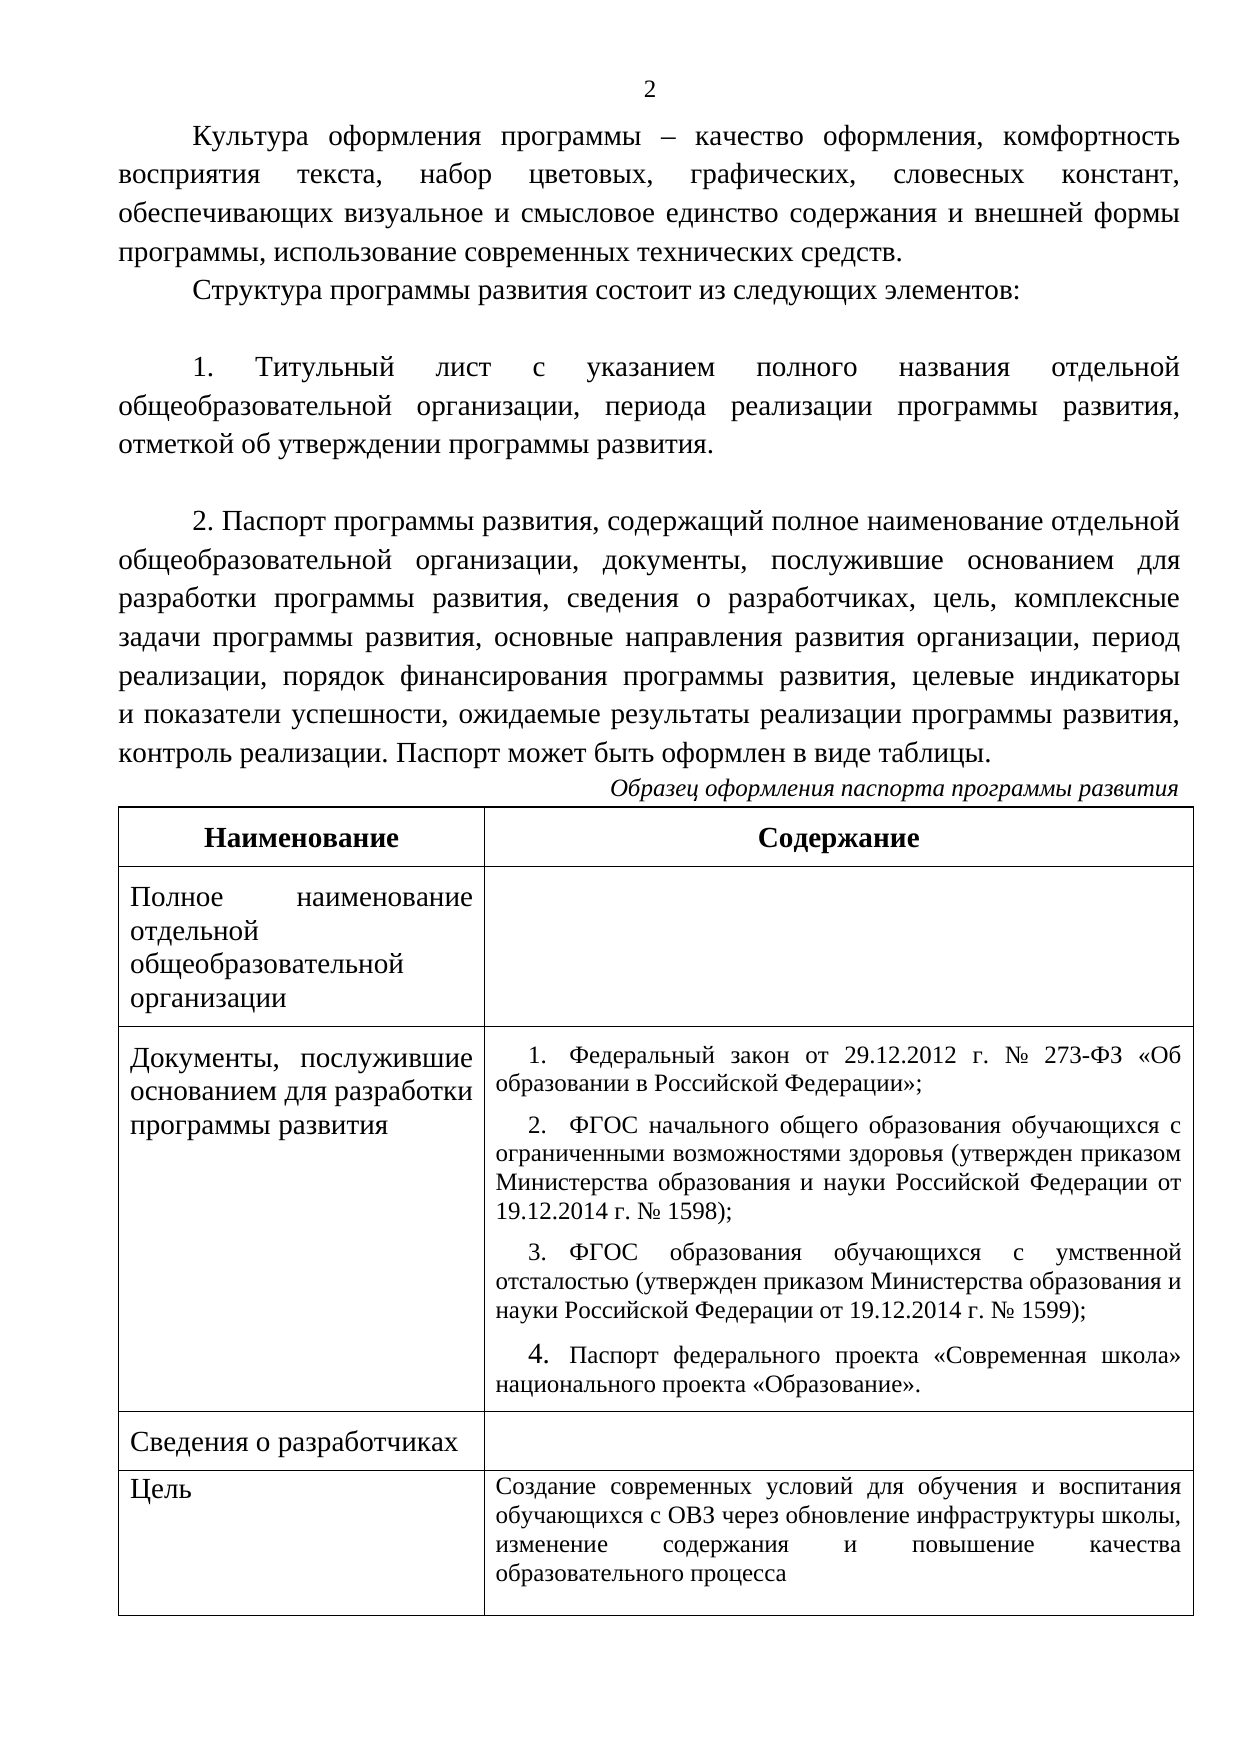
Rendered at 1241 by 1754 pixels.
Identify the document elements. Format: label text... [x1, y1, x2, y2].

text 2. Паспорт программы развития, содержащий полное наименование отдельной общеобразовательной организации, документы, послужившие основанием для разработки программы развития, сведения о разработчиках, цель, комплексные задачи программы развития, основные направления развития организации, период реализации, порядок финансирования программы развития, целевые индикаторы и показатели успешности, ожидаемые результаты реализации программы развития, контроль реализации. Паспорт может быть оформлен в виде таблицы. [118, 503, 1181, 768]
text 1. Титульный лист с указанием полного названия отдельной общеобразовательной организации, периода реализации программы развития, отметкой об утверждении программы развития. [118, 349, 1181, 460]
table_cell [485, 1412, 1193, 1470]
table_cell Цель [119, 1471, 484, 1615]
text Структура программы развития состоит из следующих элементов: [118, 272, 1181, 306]
table_cell [485, 867, 1193, 1026]
text Образец оформления паспорта программы развития [118, 773, 1181, 802]
table_cell Создание современных условий для обучения и воспитания обучающихся с ОВЗ через обновление инфраструктуры школы, изменение содержания и повышение качества образовательного процесса [485, 1471, 1193, 1615]
table_cell Федеральный закон от 29.12.2012 г. № 273-ФЗ «Об образовании в Российской Федерации»; ФГОС начального общего образования обучающихся с ограниченными возможностями здоровья (утвержден приказом Министерства образования и науки Российской Федерации от 19.12.2014 г. № 1598); ФГОС образования обучающихся с умственной отсталостью (утвержден приказом Министерства образования и науки Российской Федерации от 19.12.2014 г. № 1599); Паспорт федерального проекта «Современная школа» национального проекта «Образование». [485, 1027, 1193, 1411]
table_header Содержание [485, 808, 1193, 866]
table_header Наименование [119, 808, 484, 866]
table_cell Сведения о разработчиках [119, 1412, 484, 1470]
list Культура оформления программы – качество оформления, комфортность восприятия текста, набор цветовых, графических, словесных констант, обеспечивающих визуальное и смысловое единство содержания и внешней формы программы, использование современных технических средств. [118, 118, 1181, 267]
table_cell Документы, послужившие основанием для разработки программы развития [119, 1027, 484, 1411]
table_cell Полное наименование отдельной общеобразовательной организации [119, 867, 484, 1026]
